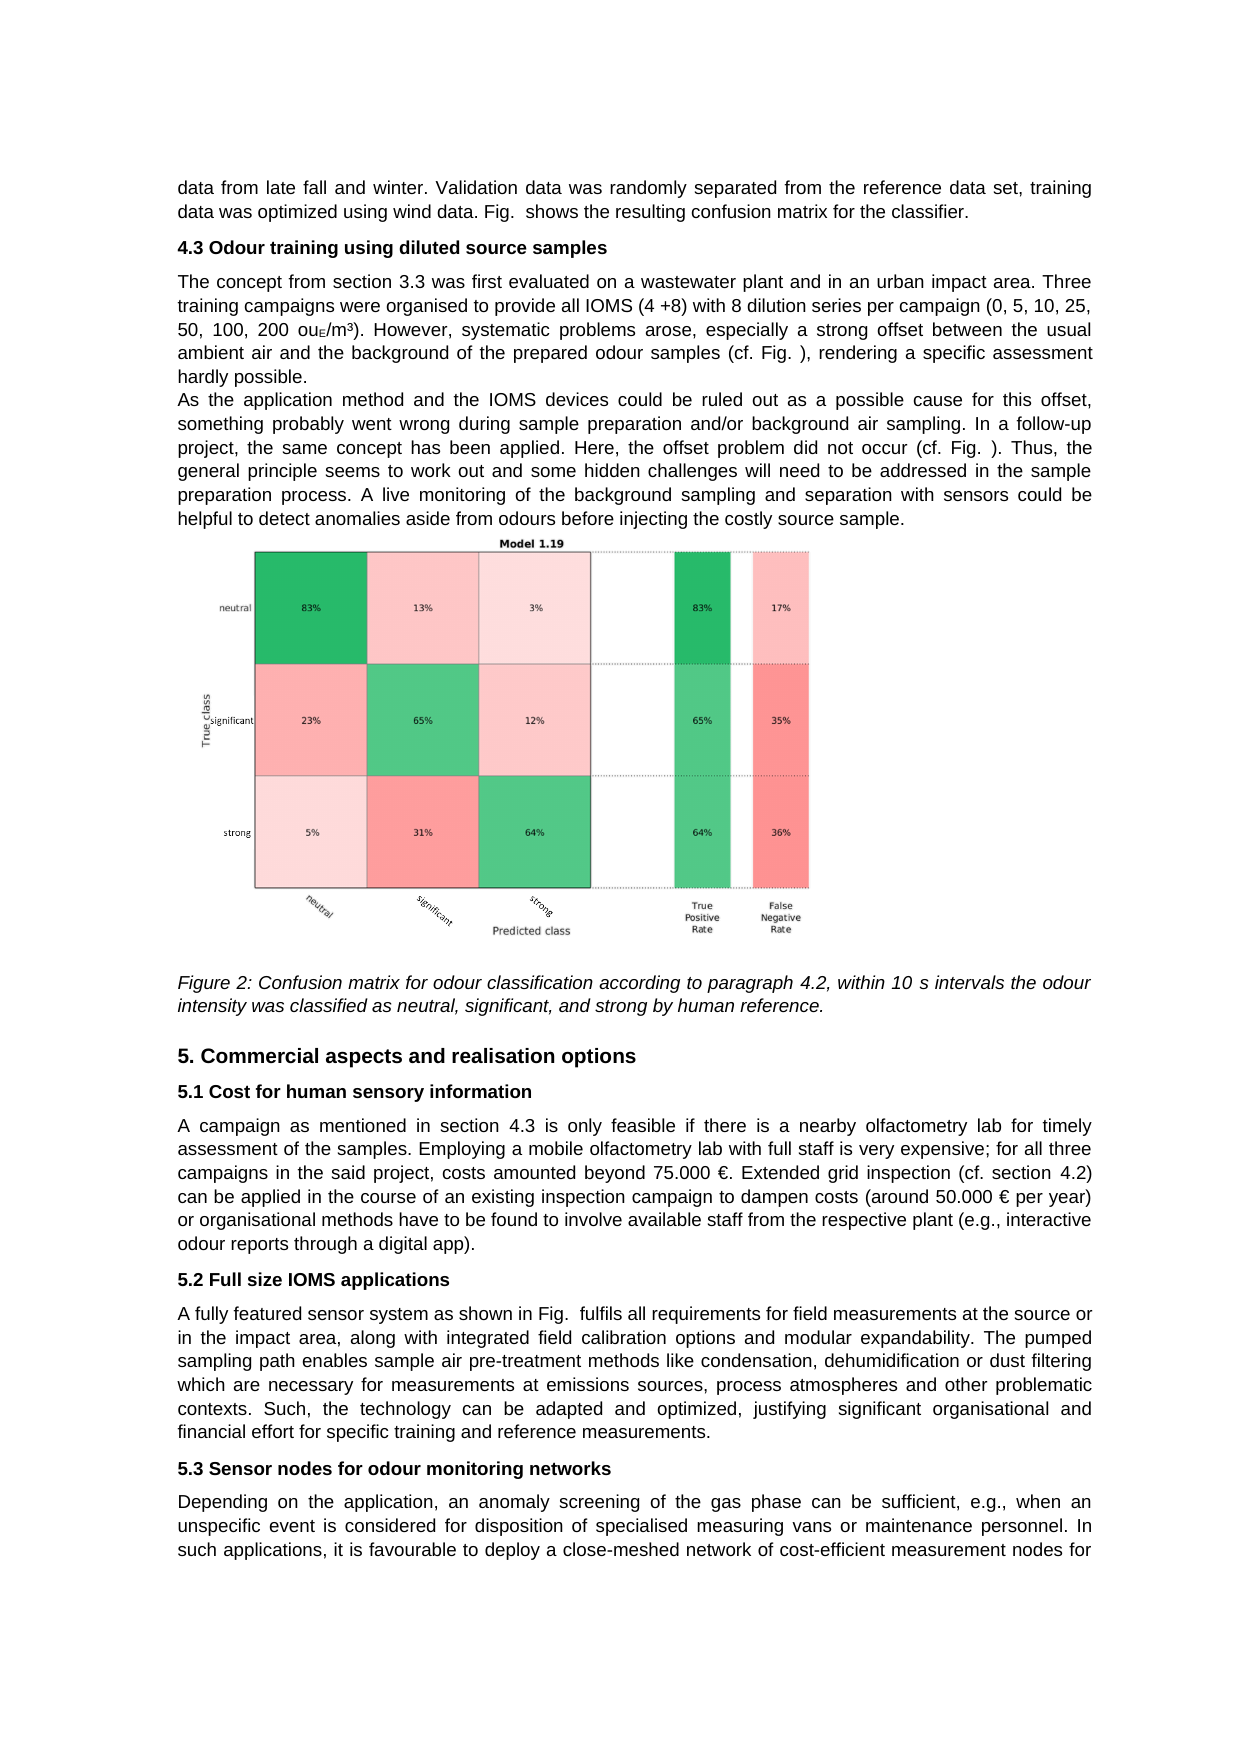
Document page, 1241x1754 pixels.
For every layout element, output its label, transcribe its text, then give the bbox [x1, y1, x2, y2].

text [177, 1491, 1092, 1560]
subtitle Full size IOMS applications [177, 1269, 1092, 1290]
picture [177, 531, 865, 945]
subtitle Cost for human sensory information [177, 1080, 1092, 1102]
text As the application method and the IOMS devices could be ruled out as a possible cause for this offset, something probably went wrong during sample preparation and/or background air sampling. In a follow-up project, the same concept has been applied. Here, the offset problem did not occur (cf. Fig. 4). Thus, the general principle seems to work out and some hidden challenges will need to be addressed in the sample preparation process. A live monitoring of the background sampling and separation with sensors could be helpful to detect anomalies aside from odours before injecting the costly source sample. [177, 389, 1092, 529]
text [177, 177, 1092, 222]
subtitle Odour training using diluted source samples [177, 237, 1092, 258]
subtitle Sensor nodes for odour monitoring networks [177, 1457, 1092, 1479]
subtitle Commercial aspects and realisation options [177, 1044, 1092, 1068]
text A campaign as mentioned in section 4.3 is only feasible if there is a nearby olfactometry lab for timely assessment of the samples. Employing a mobile olfactometry lab with full staff is very expensive; for all three campaigns in the said project, costs amounted beyond 75.000 €. Extended grid inspection (cf. section 4.2) can be applied in the course of an existing inspection campaign to dampen costs (around 50.000 € per year) or organisational methods have to be found to involve available staff from the respective plant (e.g., interactive odour reports through a digital app). [177, 1114, 1092, 1254]
text Figure 2: Confusion matrix for odour classification according to paragraph 4.2, within 10 s intervals the odour intensity was classified as neutral, significant, and strong by human reference. [177, 972, 1092, 1017]
text The concept from section 3.3 was first evaluated on a wastewater plant and in an urban impact area. Three training campaigns were organised to provide all IOMS (4 +8) with 8 dilution series per campaign (0, 5, 10, 25, 50, 100, 200 ouE/m³). However, systematic problems arose, especially a strong offset between the usual ambient air and the background of the prepared odour samples (cf. Fig. 3), rendering a specific assessment hardly possible. [177, 271, 1092, 387]
text A fully featured sensor system as shown in Fig. 5 fulfils all requirements for field measurements at the source or in the impact area, along with integrated field calibration options and modular expandability. The pumped sampling path enables sample air pre-treatment methods like condensation, dehumidification or dust filtering which are necessary for measurements at emissions sources, process atmospheres and other problematic contexts. Such, the technology can be adapted and optimized, justifying significant organisational and financial effort for specific training and reference measurements. [177, 1303, 1092, 1443]
